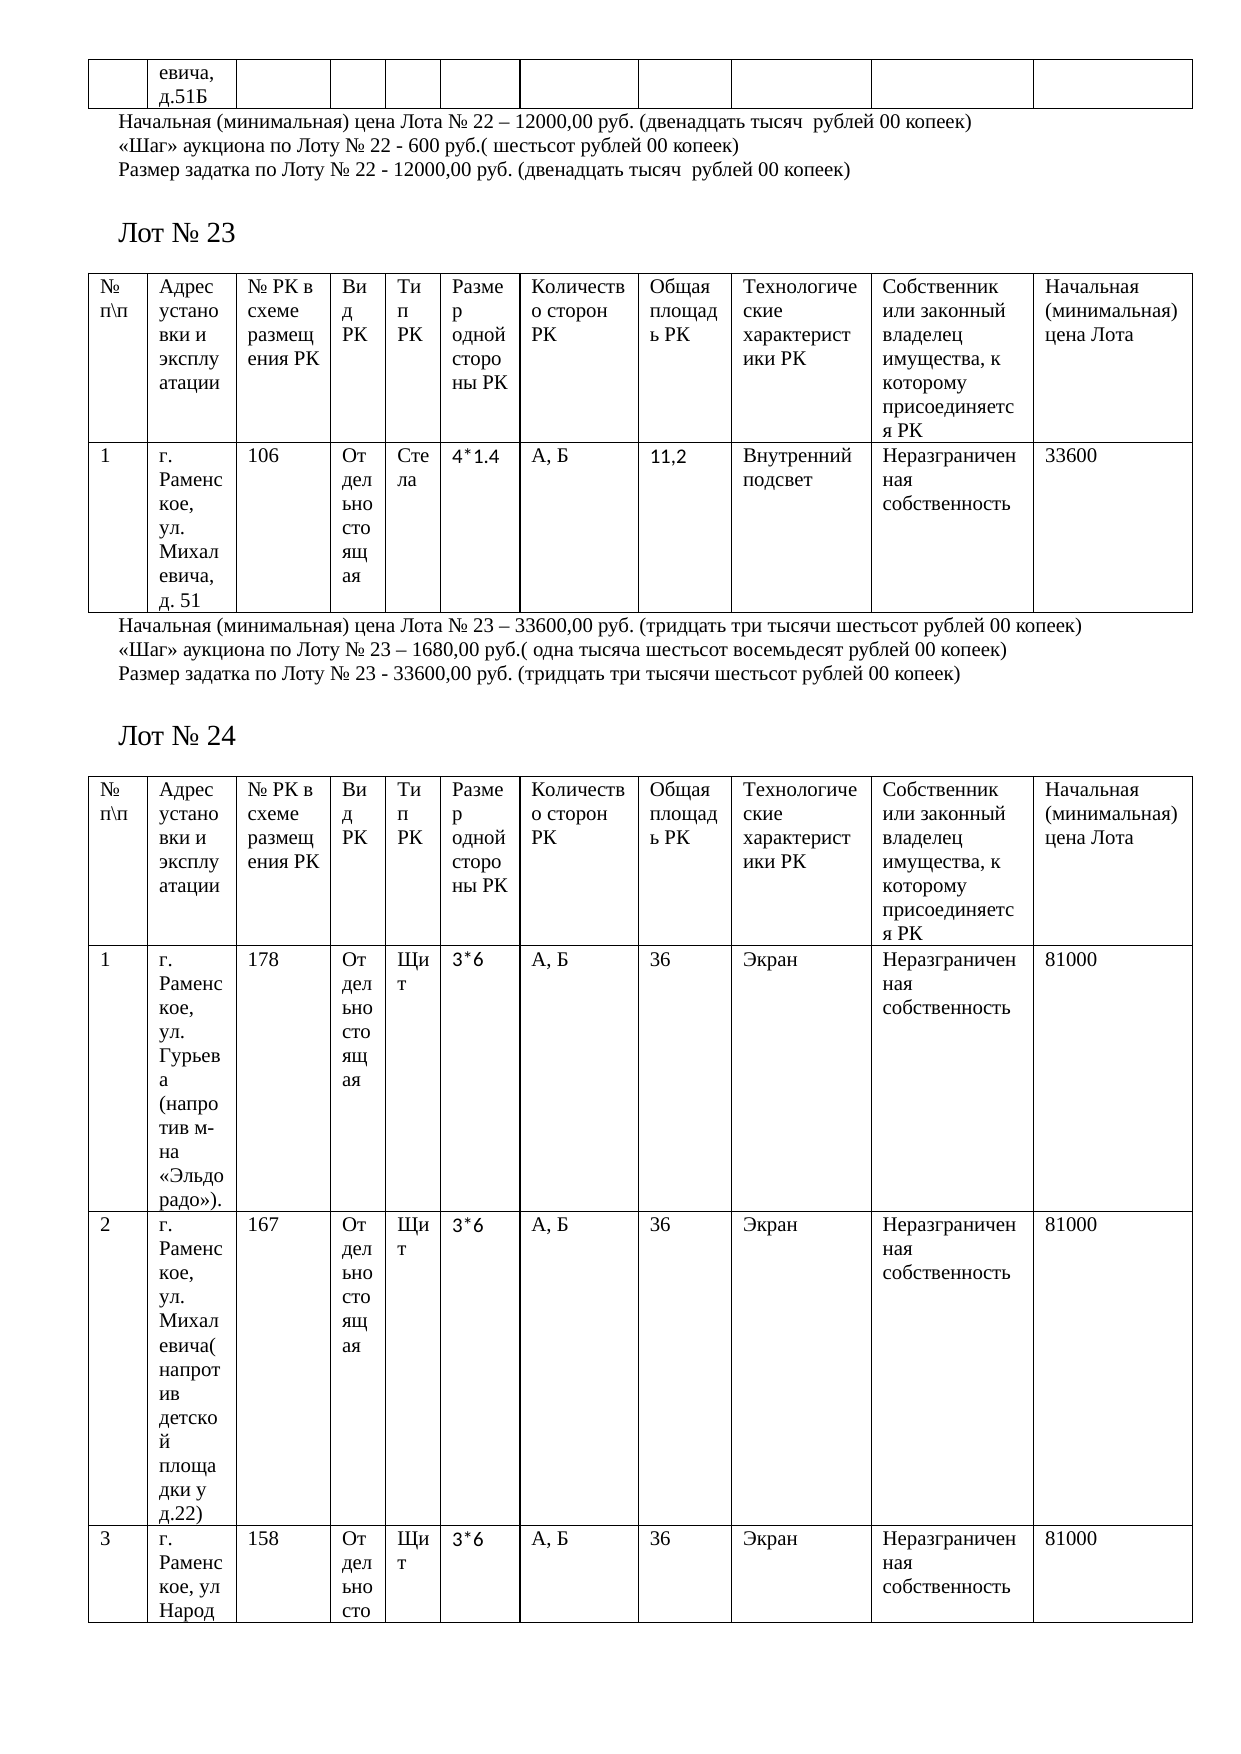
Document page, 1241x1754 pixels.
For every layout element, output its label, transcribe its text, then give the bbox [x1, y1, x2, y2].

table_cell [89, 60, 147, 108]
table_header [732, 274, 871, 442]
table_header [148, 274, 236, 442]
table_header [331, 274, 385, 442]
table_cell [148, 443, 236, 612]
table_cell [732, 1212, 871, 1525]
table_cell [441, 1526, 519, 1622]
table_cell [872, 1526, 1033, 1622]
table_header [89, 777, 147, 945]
text Размер задатка по Лоту № 23 - 33600,00 руб. (тридцать три тысячи шестьсот рублей 00 копеек) [118, 661, 1181, 685]
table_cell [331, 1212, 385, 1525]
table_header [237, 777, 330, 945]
text «Шаг» аукциона по Лоту № 22 - 600 руб.( шестьсот рублей 00 копеек) [118, 133, 1181, 157]
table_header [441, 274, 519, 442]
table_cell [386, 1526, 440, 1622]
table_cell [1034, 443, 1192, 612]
text Размер задатка по Лоту № 22 - 12000,00 руб. (двенадцать тысяч рублей 00 копеек) [118, 157, 1181, 181]
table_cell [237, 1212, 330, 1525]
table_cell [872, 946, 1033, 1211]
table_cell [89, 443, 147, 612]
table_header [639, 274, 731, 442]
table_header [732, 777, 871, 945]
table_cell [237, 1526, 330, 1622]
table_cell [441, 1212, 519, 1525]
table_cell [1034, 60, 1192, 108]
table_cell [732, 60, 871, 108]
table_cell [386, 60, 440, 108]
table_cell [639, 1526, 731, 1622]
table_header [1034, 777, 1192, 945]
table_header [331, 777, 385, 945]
text «Шаг» аукциона по Лоту № 23 – 1680,00 руб.( одна тысяча шестьсот восемьдесят рублей 00 копеек) [118, 637, 1181, 661]
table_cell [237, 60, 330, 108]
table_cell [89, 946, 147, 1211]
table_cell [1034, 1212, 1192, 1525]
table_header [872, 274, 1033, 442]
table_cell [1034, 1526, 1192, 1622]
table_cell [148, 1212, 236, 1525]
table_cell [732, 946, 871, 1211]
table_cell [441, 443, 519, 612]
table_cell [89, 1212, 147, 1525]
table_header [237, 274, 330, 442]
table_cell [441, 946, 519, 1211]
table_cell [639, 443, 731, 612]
text Начальная (минимальная) цена Лота № 23 – 33600,00 руб. (тридцать три тысячи шестьсот рублей 00 копеек) [118, 613, 1181, 637]
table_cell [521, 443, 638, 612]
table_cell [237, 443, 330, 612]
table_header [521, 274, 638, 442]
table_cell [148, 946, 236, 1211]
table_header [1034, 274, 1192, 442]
text Лот № 24 [118, 718, 1181, 752]
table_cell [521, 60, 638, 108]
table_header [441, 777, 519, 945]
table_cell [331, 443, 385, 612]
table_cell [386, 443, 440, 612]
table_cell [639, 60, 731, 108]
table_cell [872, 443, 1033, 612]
text Лот № 23 [118, 215, 1181, 248]
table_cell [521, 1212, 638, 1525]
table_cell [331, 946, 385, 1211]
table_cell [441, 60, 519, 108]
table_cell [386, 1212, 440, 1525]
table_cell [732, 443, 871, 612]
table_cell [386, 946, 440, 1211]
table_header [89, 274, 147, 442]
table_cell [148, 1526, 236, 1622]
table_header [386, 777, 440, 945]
text Начальная (минимальная) цена Лота № 22 – 12000,00 руб. (двенадцать тысяч рублей 00 копеек) [118, 109, 1181, 133]
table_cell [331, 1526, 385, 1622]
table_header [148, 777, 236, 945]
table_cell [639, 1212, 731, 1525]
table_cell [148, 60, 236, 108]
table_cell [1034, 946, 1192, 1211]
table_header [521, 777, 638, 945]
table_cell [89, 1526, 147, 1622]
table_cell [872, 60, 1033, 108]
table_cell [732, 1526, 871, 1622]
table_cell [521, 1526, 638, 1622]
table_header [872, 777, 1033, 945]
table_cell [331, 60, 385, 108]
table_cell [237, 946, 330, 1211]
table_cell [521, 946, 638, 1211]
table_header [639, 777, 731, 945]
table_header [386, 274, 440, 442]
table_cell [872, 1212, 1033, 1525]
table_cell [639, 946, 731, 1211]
